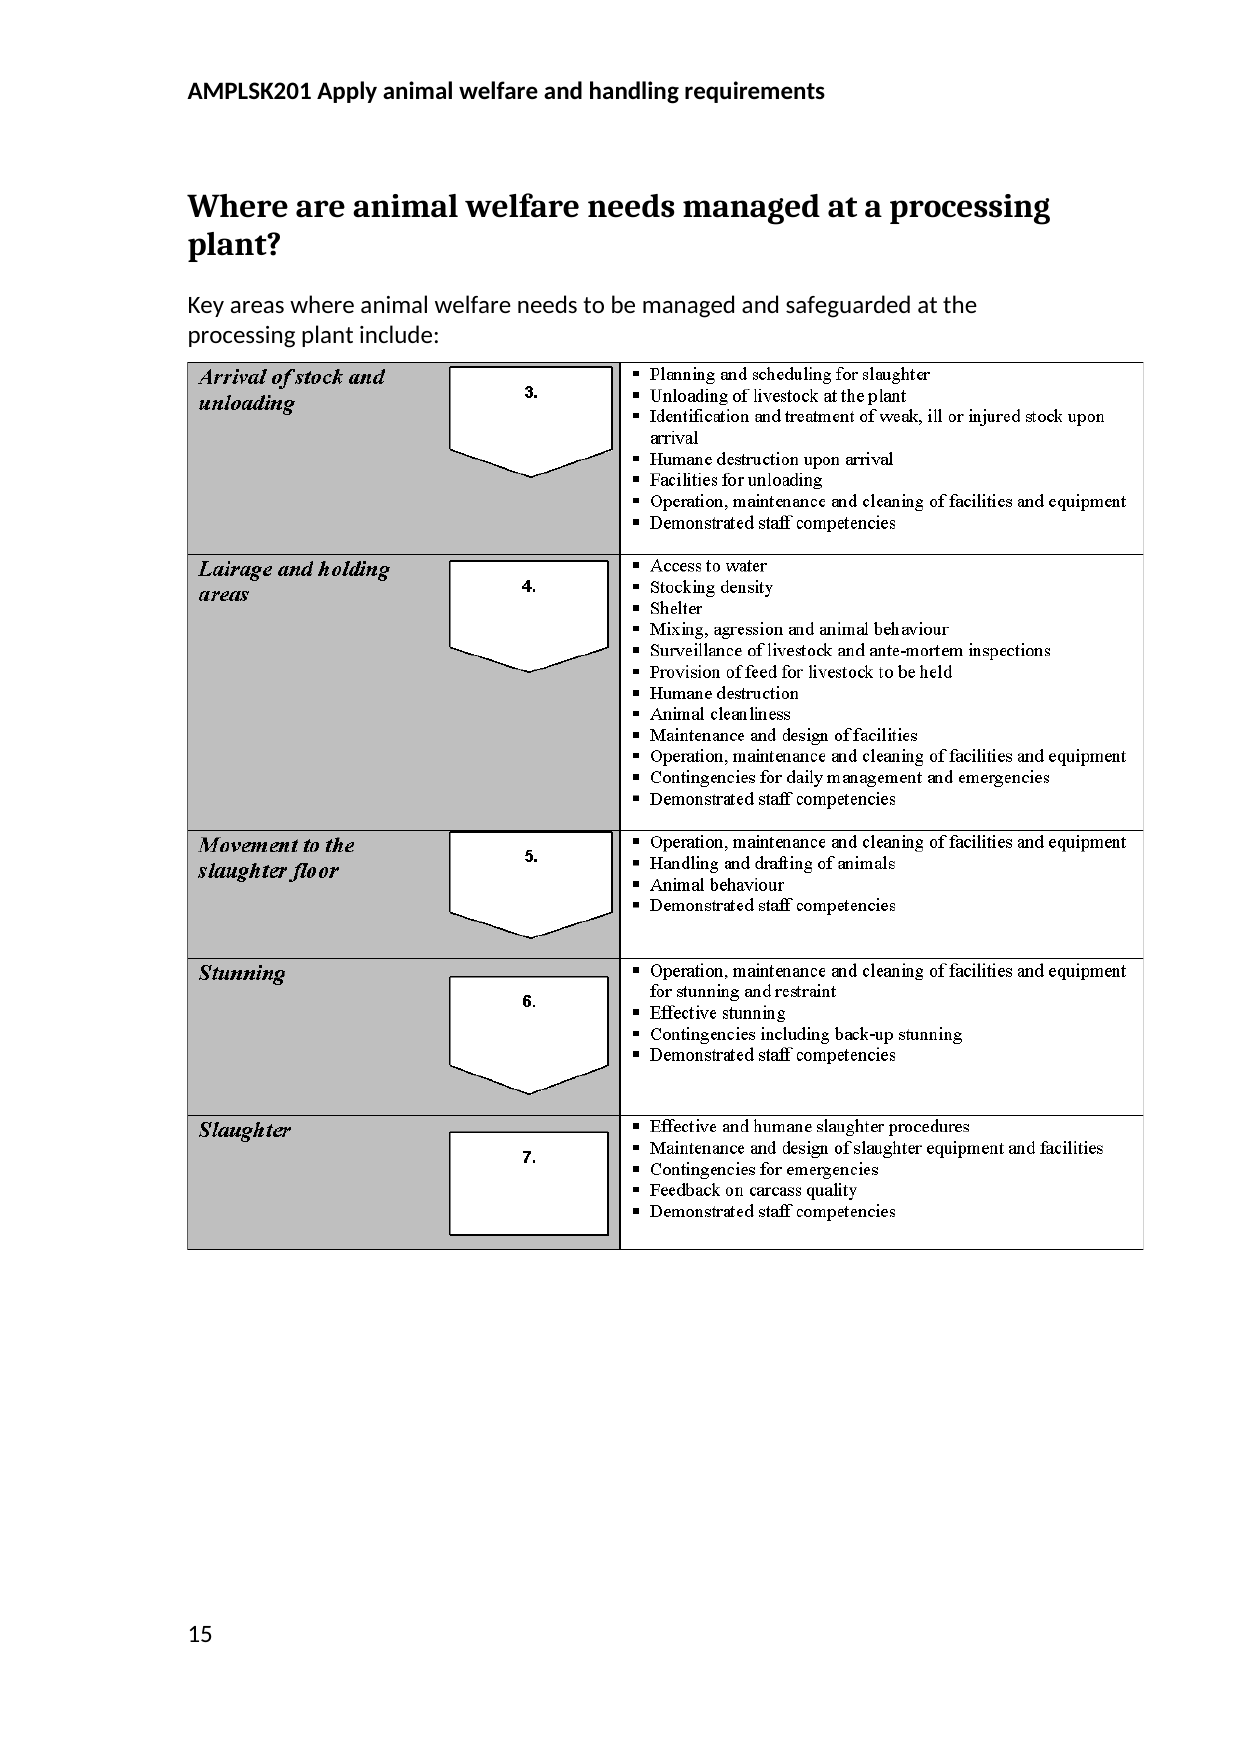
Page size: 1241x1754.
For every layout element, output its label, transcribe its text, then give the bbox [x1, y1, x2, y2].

text Where are animal welfare needs managed at a processing plant? [187, 187, 1053, 264]
picture [187, 362, 1144, 1271]
text Key areas where animal welfare needs to be managed and safeguarded at the processing plant include: [187, 289, 1053, 350]
